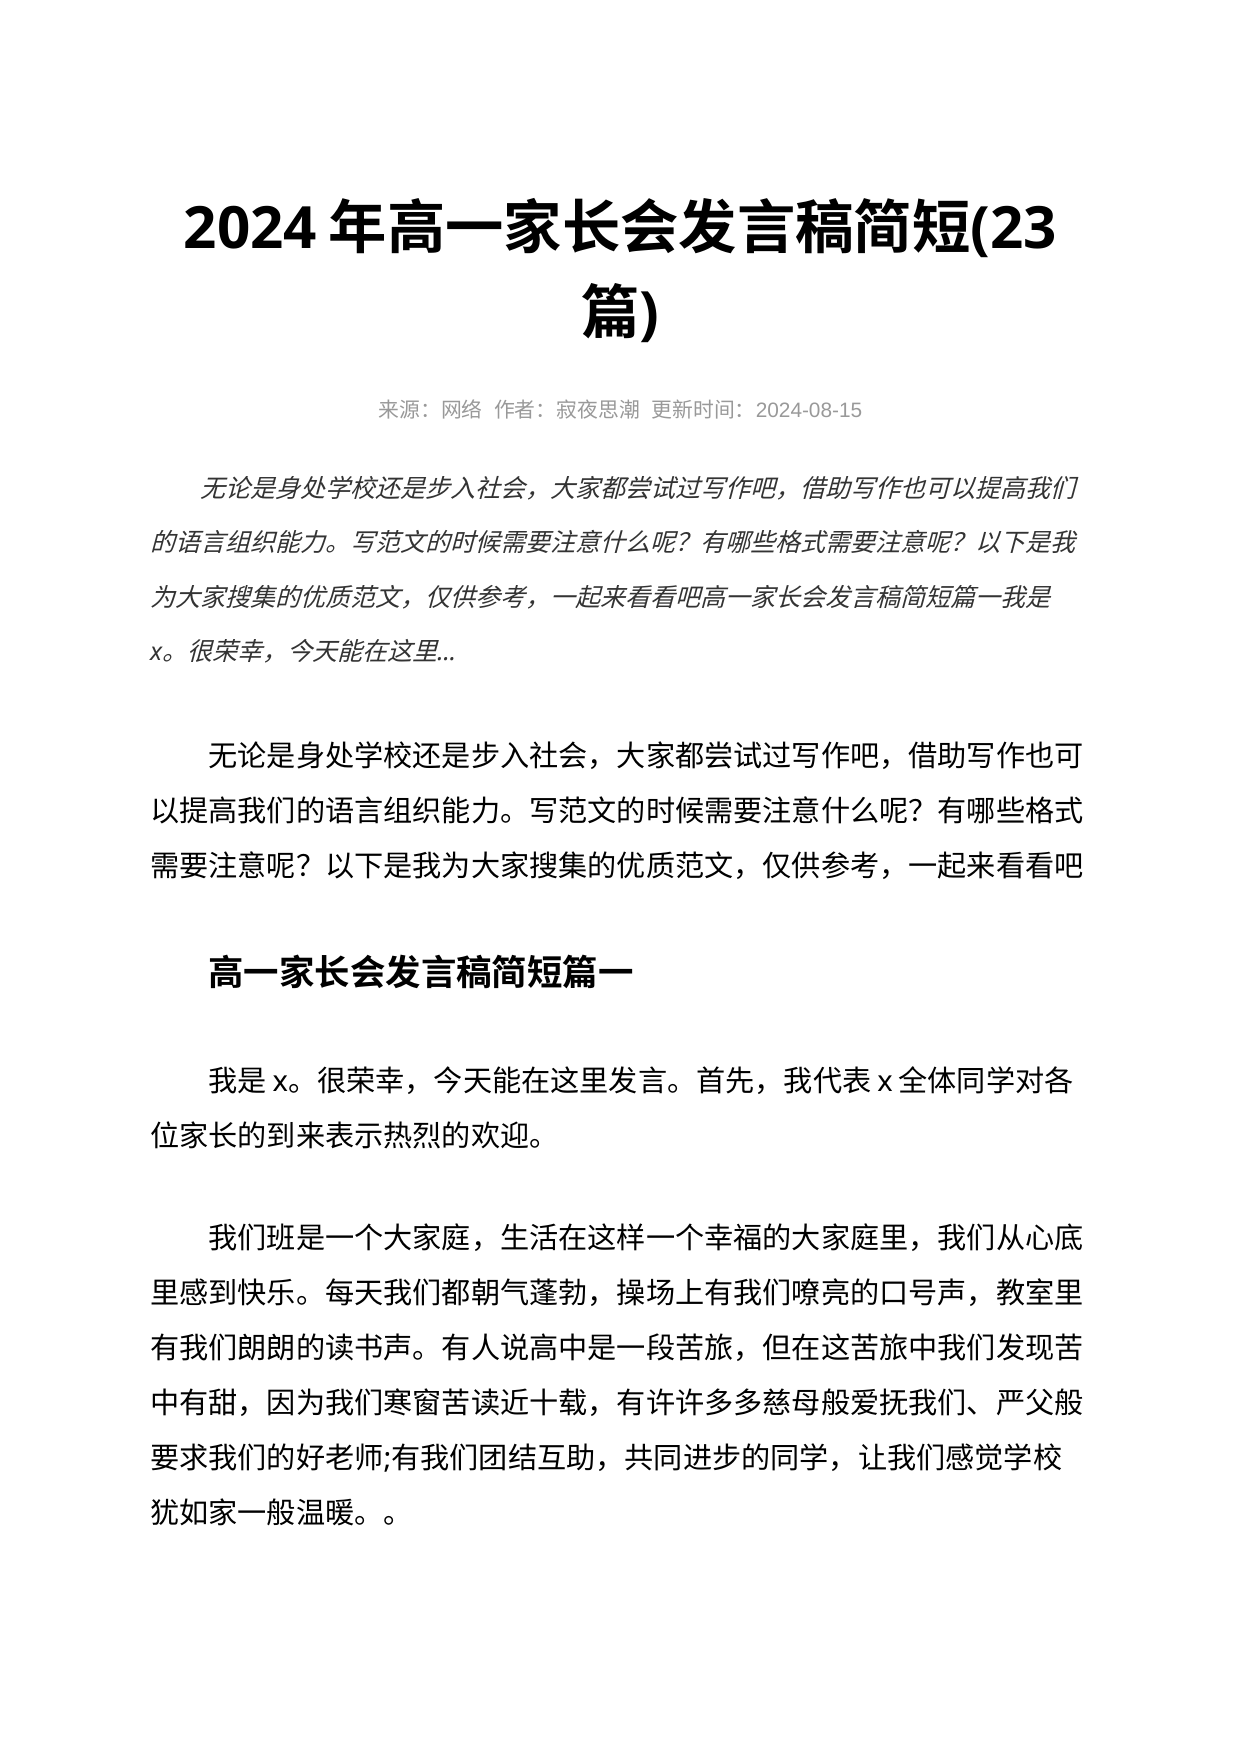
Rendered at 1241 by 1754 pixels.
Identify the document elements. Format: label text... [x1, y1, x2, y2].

subtitle 2024年高一家长会发言稿简短(23篇) [150, 181, 1090, 351]
text 高一家长会发言稿简短篇一 [150, 944, 1090, 996]
text 我是x。很荣幸，今天能在这里发言。首先，我代表x全体同学对各位家长的到来表示热烈的欢迎。 [150, 1058, 1090, 1155]
text 无论是身处学校还是步入社会，大家都尝试过写作吧，借助写作也可以提高我们的语言组织能力。写范文的时候需要注意什么呢？有哪些格式需要注意呢？以下是我为大家搜集的优质范文，仅供参考，一起来看看吧高一家长会发言稿简短篇一我是x。很荣幸，今天能在这里... [150, 468, 1090, 668]
text 我们班是一个大家庭，生活在这样一个幸福的大家庭里，我们从心底里感到快乐。每天我们都朝气蓬勃，操场上有我们嘹亮的口号声，教室里有我们朗朗的读书声。有人说高中是一段苦旅，但在这苦旅中我们发现苦中有甜，因为我们寒窗苦读近十载，有许许多多慈母般爱抚我们、严父般要求我们的好老师;有我们团结互助，共同进步的同学，让我们感觉学校犹如家一般温暖。。 [150, 1215, 1090, 1532]
text 来源：网络 作者：寂夜思潮 更新时间：2024-08-15 [150, 398, 1090, 422]
text 无论是身处学校还是步入社会，大家都尝试过写作吧，借助写作也可以提高我们的语言组织能力。写范文的时候需要注意什么呢？有哪些格式需要注意呢？以下是我为大家搜集的优质范文，仅供参考，一起来看看吧 [150, 733, 1090, 885]
